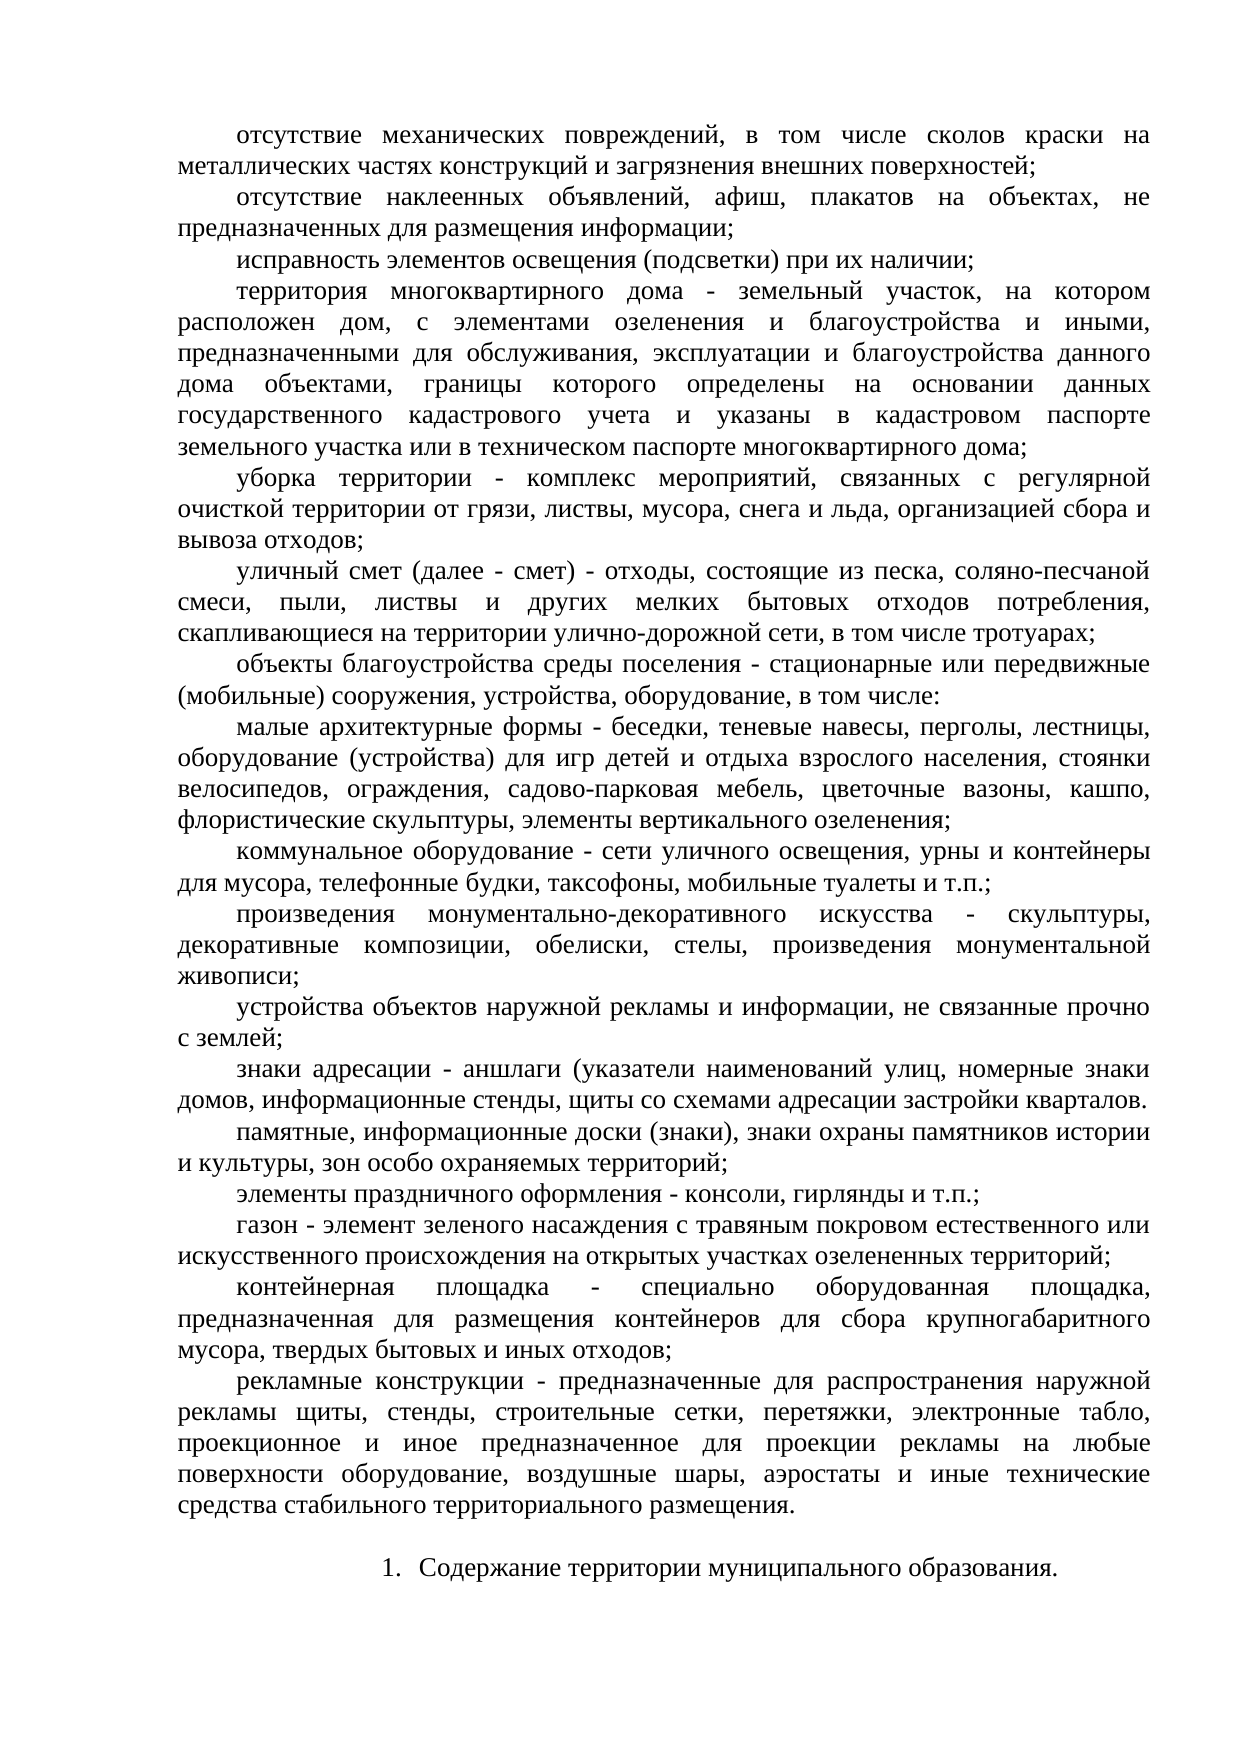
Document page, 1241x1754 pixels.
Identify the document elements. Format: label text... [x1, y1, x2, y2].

text территория многоквартирного дома - земельный участок, на котором расположен дом, с элементами озеленения и благоустройства и иными, предназначенными для обслуживания, эксплуатации и благоустройства данного дома объектами, границы которого определены на основании данных государственного кадастрового учета и указаны в кадастровом паспорте земельного участка или в техническом паспорте многоквартирного дома; [177, 274, 1152, 461]
text рекламные конструкции - предназначенные для распространения наружной рекламы щиты, стенды, строительные сетки, перетяжки, электронные табло, проекционное и иное предназначенное для проекции рекламы на любые поверхности оборудование, воздушные шары, аэростаты и иные технические средства стабильного территориального размещения. [177, 1364, 1152, 1520]
list Содержание территории муниципального образования. [288, 1551, 1152, 1582]
text устройства объектов наружной рекламы и информации, не связанные прочно с землей; [177, 990, 1152, 1052]
text памятные, информационные доски (знаки), знаки охраны памятников истории и культуры, зон особо охраняемых территорий; [177, 1115, 1152, 1177]
text исправность элементов освещения (подсветки) при их наличии; [177, 243, 1152, 274]
text произведения монументально-декоративного искусства - скульптуры, декоративные композиции, обелиски, стелы, произведения монументальной живописи; [177, 897, 1152, 990]
text отсутствие механических повреждений, в том числе сколов краски на металлических частях конструкций и загрязнения внешних поверхностей; [177, 118, 1152, 180]
text малые архитектурные формы - беседки, теневые навесы, перголы, лестницы, оборудование (устройства) для игр детей и отдыха взрослого населения, стоянки велосипедов, ограждения, садово-парковая мебель, цветочные вазоны, кашпо, флористические скульптуры, элементы вертикального озеленения; [177, 710, 1152, 834]
text контейнерная площадка - специально оборудованная площадка, предназначенная для размещения контейнеров для сбора крупногабаритного мусора, твердых бытовых и иных отходов; [177, 1271, 1152, 1364]
text отсутствие наклеенных объявлений, афиш, плакатов на объектах, не предназначенных для размещения информации; [177, 180, 1152, 243]
text газон - элемент зеленого насаждения с травяным покровом естественного или искусственного происхождения на открытых участках озелененных территорий; [177, 1208, 1152, 1271]
text знаки адресации - аншлаги (указатели наименований улиц, номерные знаки домов, информационные стенды, щиты со схемами адресации застройки кварталов. [177, 1052, 1152, 1115]
text уборка территории - комплекс мероприятий, связанных с регулярной очисткой территории от грязи, листвы, мусора, снега и льда, организацией сбора и вывоза отходов; [177, 461, 1152, 554]
text уличный смет (далее - смет) - отходы, состоящие из песка, соляно-песчаной смеси, пыли, листвы и других мелких бытовых отходов потребления, скапливающиеся на территории улично-дорожной сети, в том числе тротуарах; [177, 554, 1152, 648]
text элементы праздничного оформления - консоли, гирлянды и т.п.; [177, 1177, 1152, 1208]
text объекты благоустройства среды поселения - стационарные или передвижные (мобильные) сооружения, устройства, оборудование, в том числе: [177, 648, 1152, 710]
text коммунальное оборудование - сети уличного освещения, урны и контейнеры для мусора, телефонные будки, таксофоны, мобильные туалеты и т.п.; [177, 834, 1152, 897]
